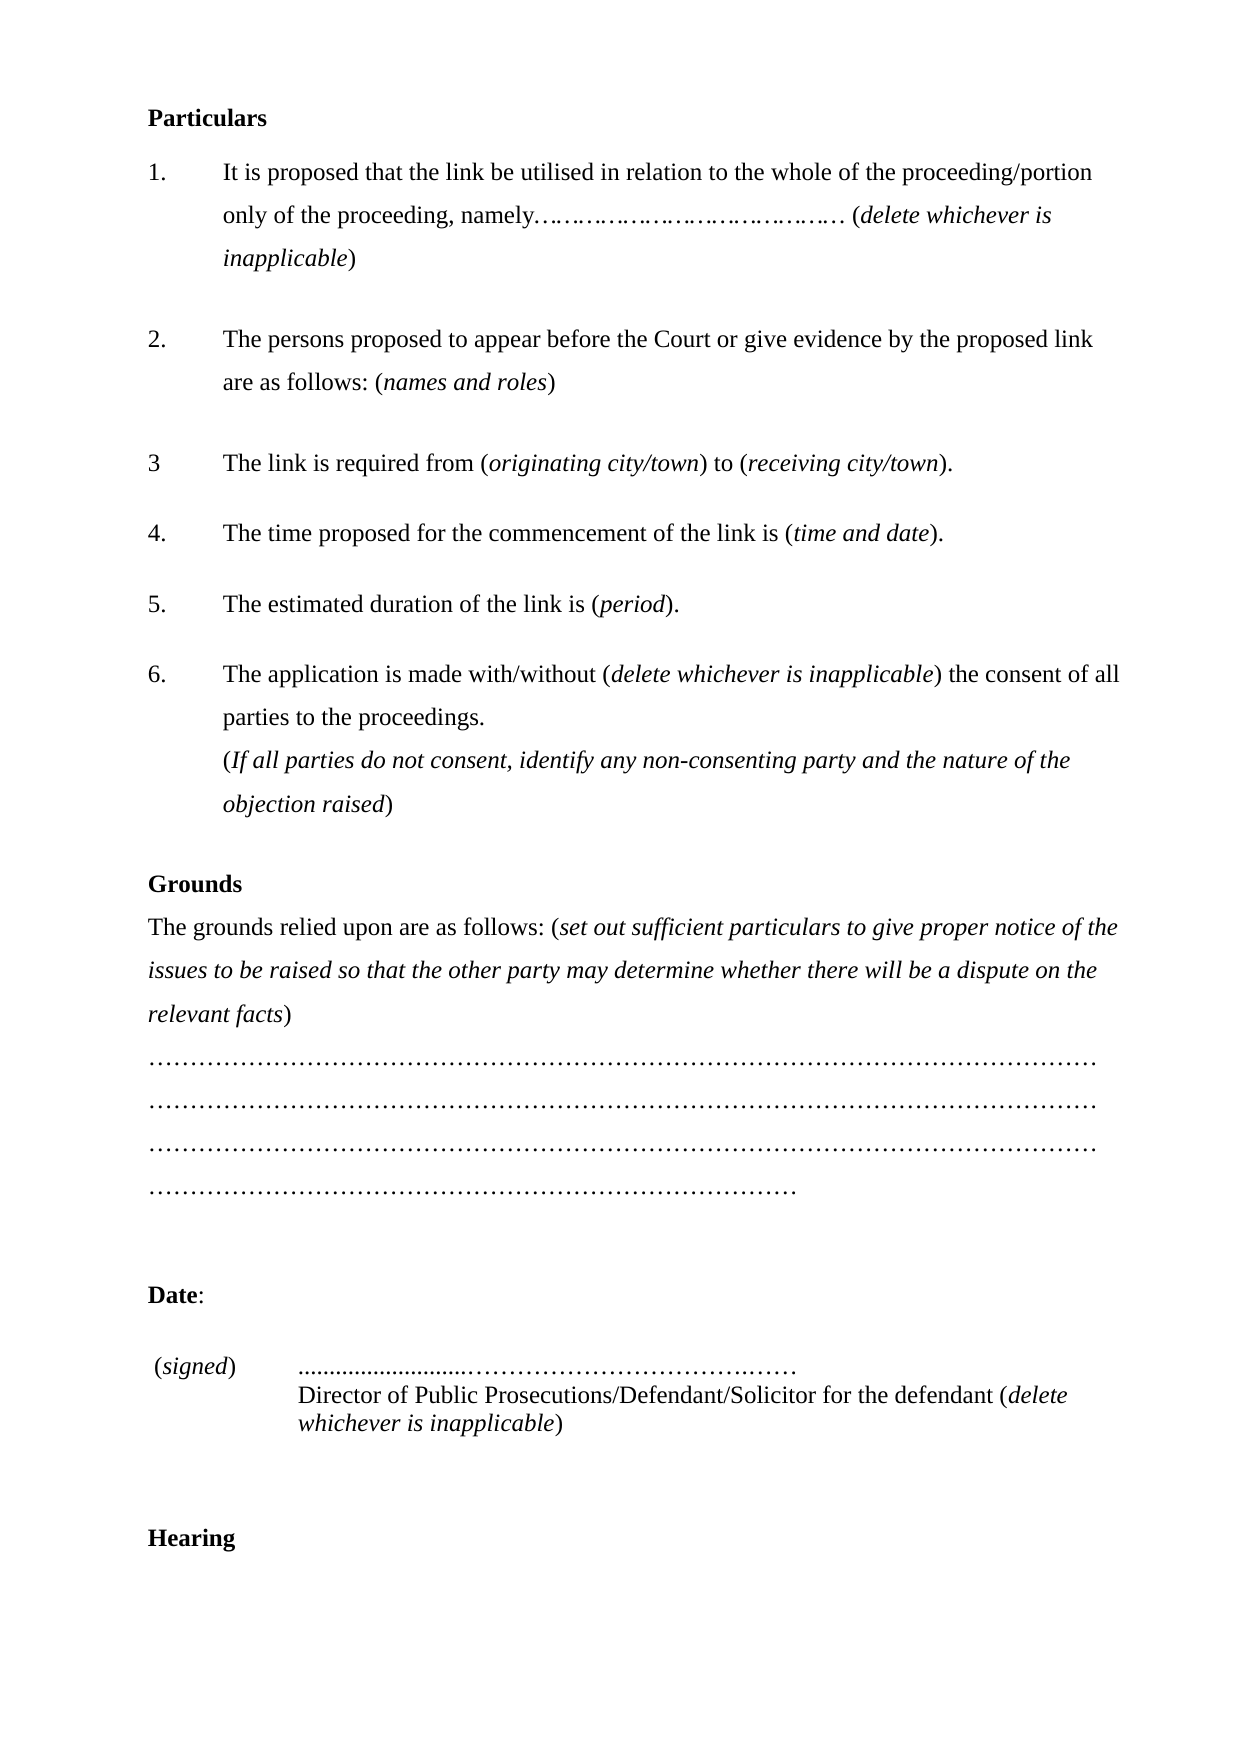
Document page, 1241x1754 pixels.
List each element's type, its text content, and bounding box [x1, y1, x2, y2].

text 6. The application is made with/without (delete whichever is inapplicable) the consent of all parties to the proceedings. [148, 659, 1122, 731]
text Particulars [148, 103, 1122, 132]
text Date: [148, 1280, 1122, 1309]
text Hearing [148, 1523, 1122, 1552]
text 1. It is proposed that the link be utilised in relation to the whole of the proceeding/portion only of the proceeding, namely…………………………………… (delete whichever is inapplicable) [148, 157, 1122, 272]
text Grounds [148, 869, 1122, 898]
text The grounds relied upon are as follows: (set out sufficient particulars to give proper notice of the issues to be raised so that the other party may determine whether there will be a dispute on the relevant facts) [148, 912, 1122, 1027]
text 2. The persons proposed to appear before the Court or give evidence by the proposed link are as follows: (names and roles) [148, 324, 1122, 396]
text 3 The link is required from (originating city/town) to (receiving city/town). [148, 448, 1122, 477]
text Director of Public Prosecutions/Defendant/Solicitor for the defendant (delete whichever is inapplicable) [298, 1380, 1122, 1437]
text 5. The estimated duration of the link is (period). [148, 589, 1122, 618]
text 4. The time proposed for the commencement of the link is (time and date). [148, 518, 1122, 547]
text (signed) ...........................…………………………….…… [148, 1351, 1122, 1380]
text …………………………………………………………………………………………………………………………………………………………………………………………………………………………………………………………………………………………………………………………………………………………………………………… [148, 1042, 1122, 1200]
text (If all parties do not consent, identify any non-consenting party and the nature of the objection raised) [223, 746, 1122, 817]
